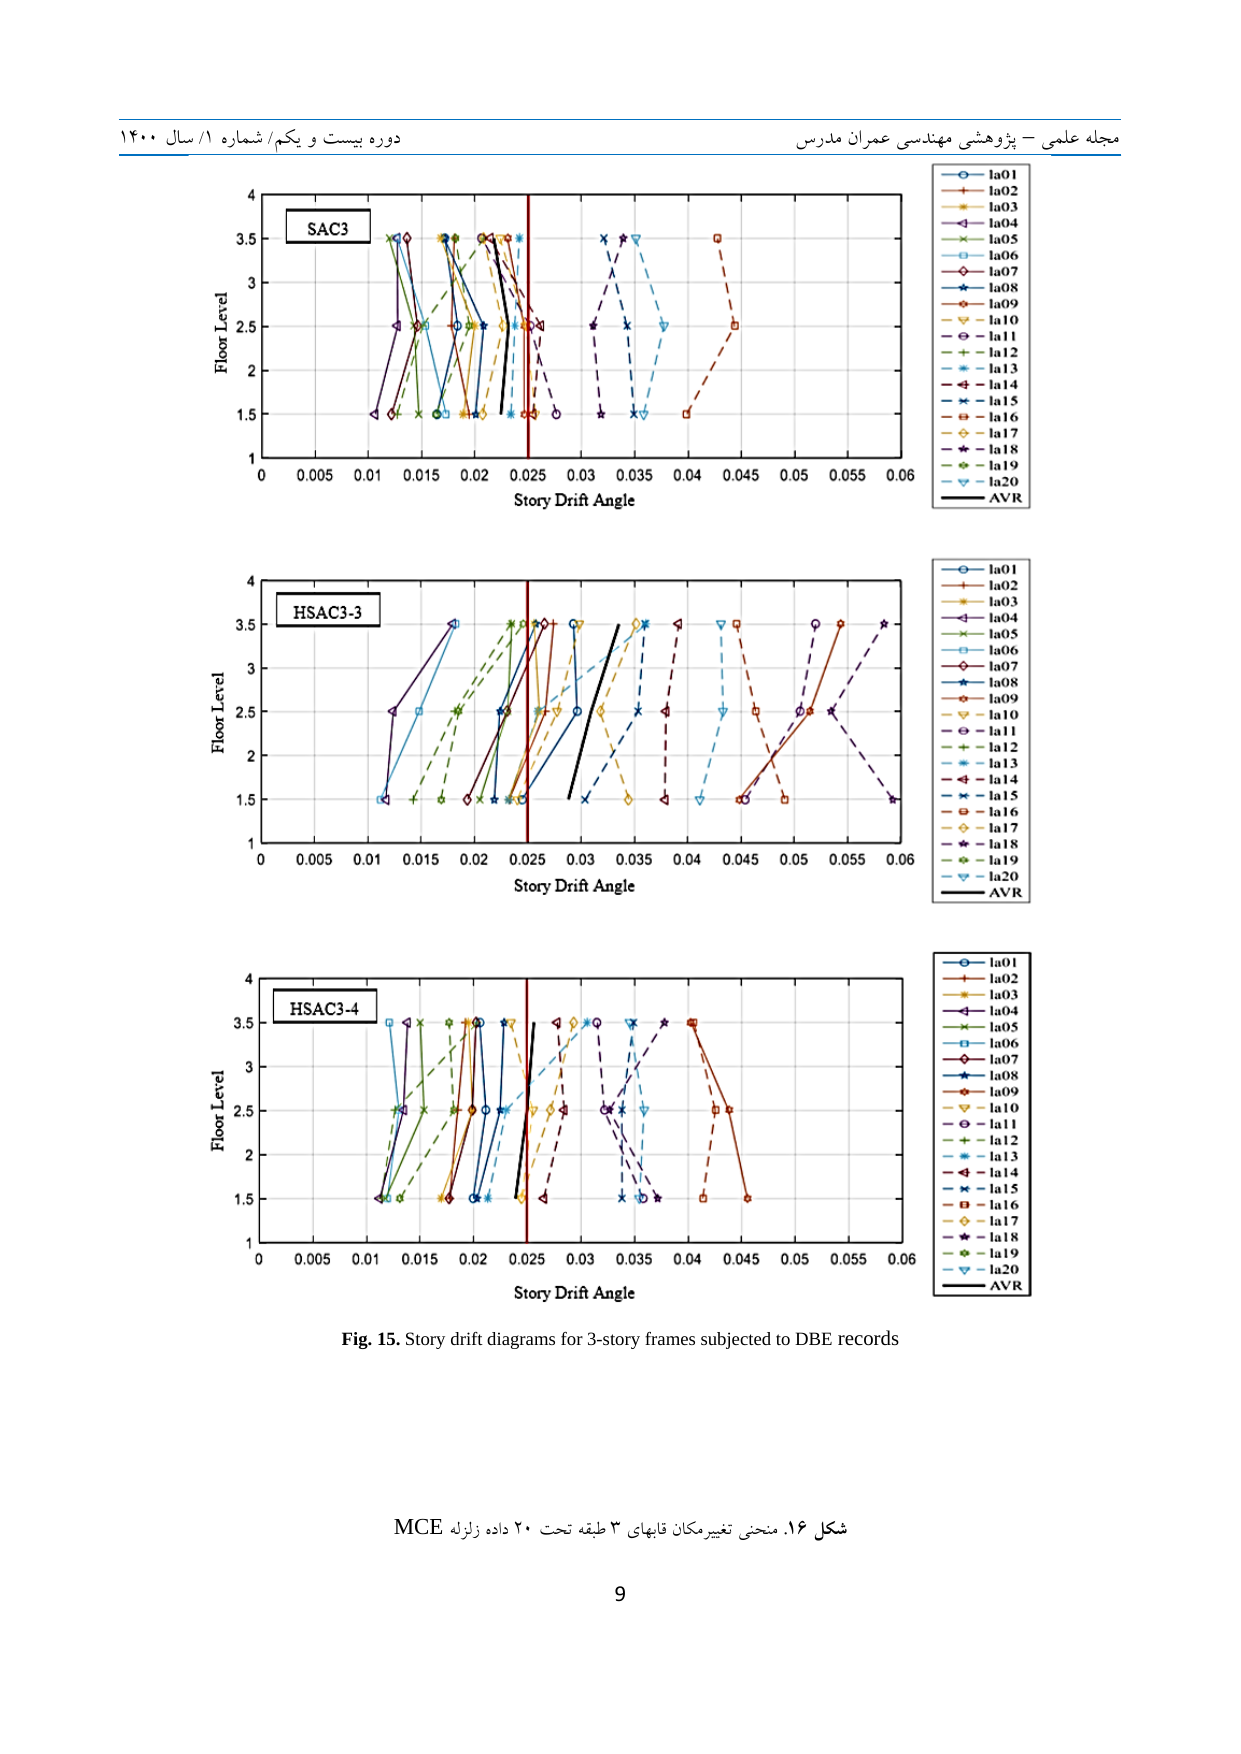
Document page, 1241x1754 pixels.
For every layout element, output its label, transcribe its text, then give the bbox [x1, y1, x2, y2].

text Fig. 15. Story drift diagrams for 3-story frames subjected to DBE records [119, 1326, 1121, 1349]
picture [188, 155, 1052, 1320]
text شکل 16. منحنی تغییرمکان قابهای 3 طبقه تحت 20 داده زلزله MCE [119, 1513, 1121, 1544]
